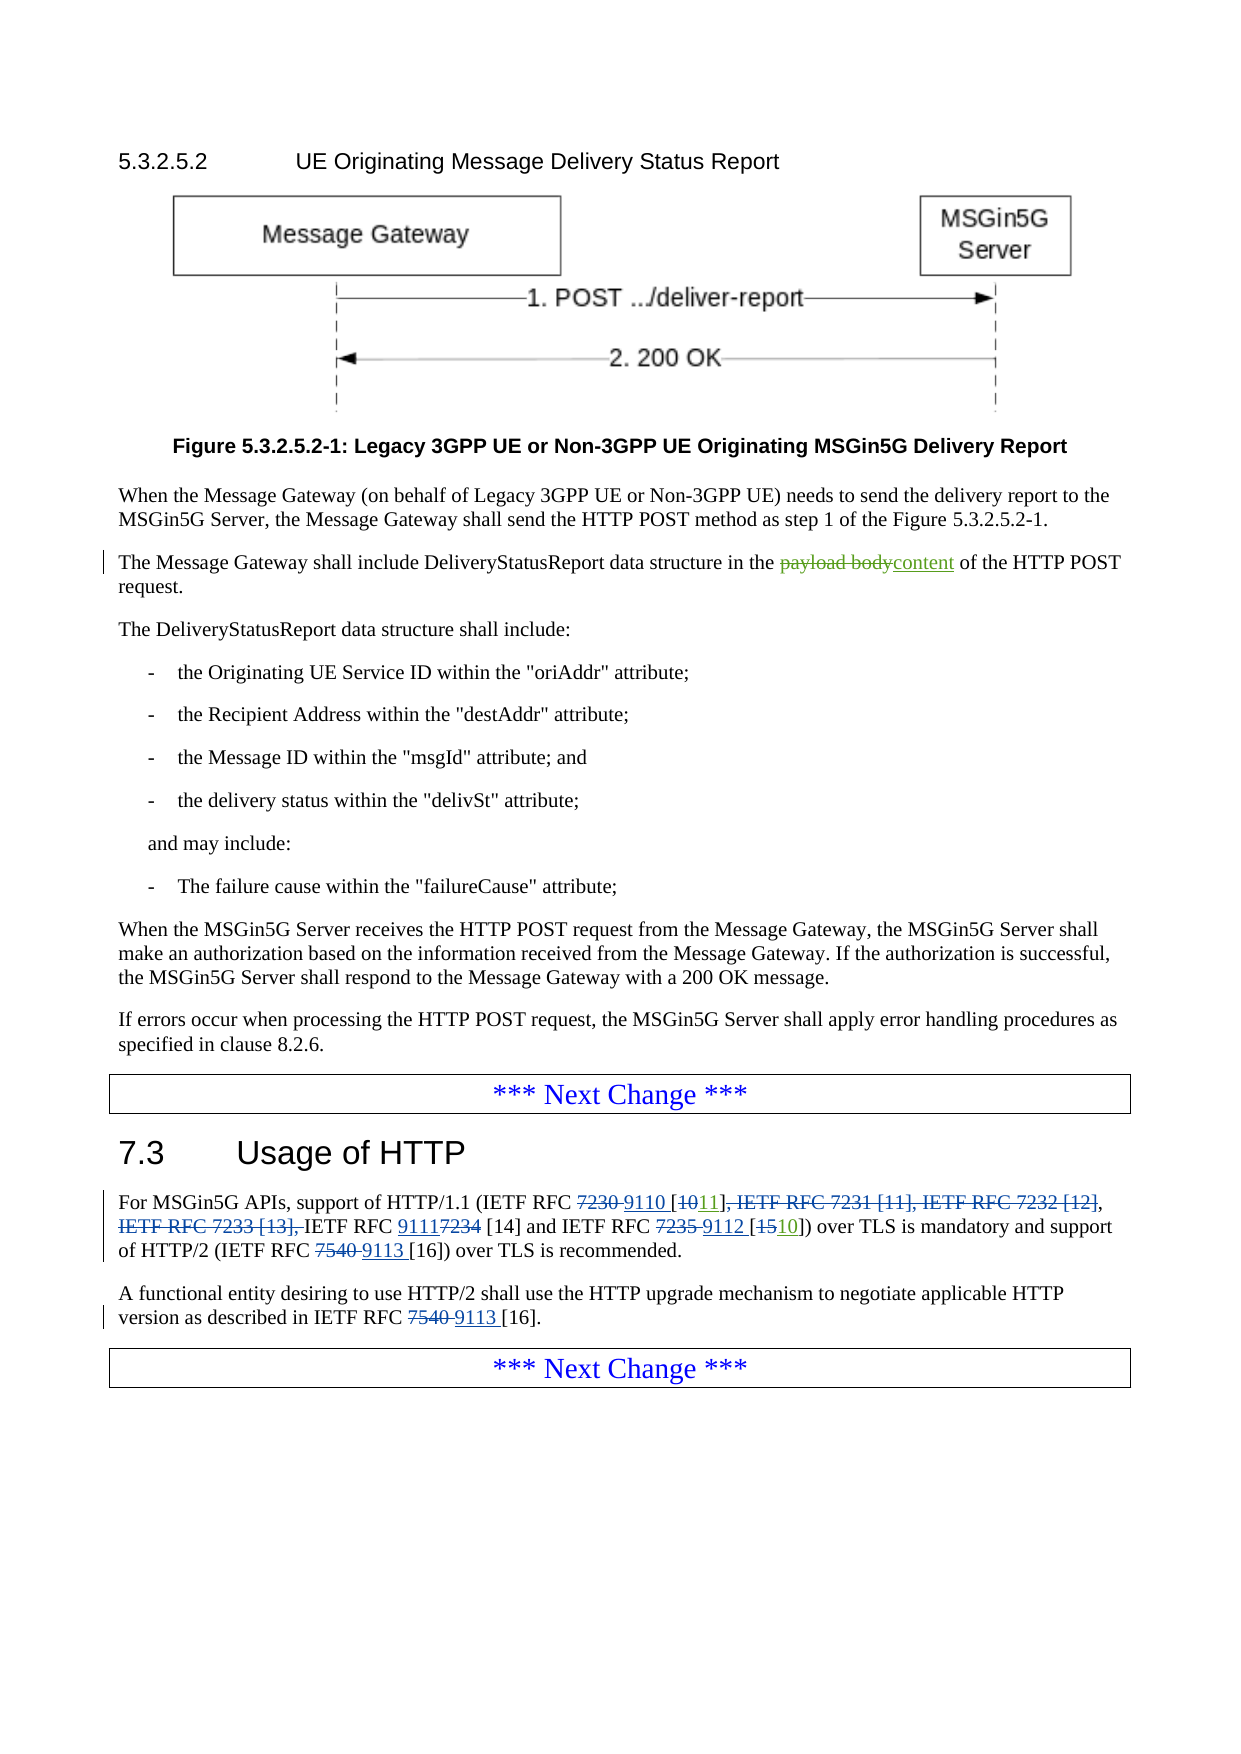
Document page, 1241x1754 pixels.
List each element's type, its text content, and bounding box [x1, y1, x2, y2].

text The Message Gateway shall include DeliveryStatusReport data structure in the of the HTTP POST request. [118, 550, 1122, 598]
text Figure 5.3.2.5.2-1: Legacy 3GPP UE or Non-3GPP UE Originating MSGin5G Delivery Report [118, 434, 1122, 458]
text and may include: [148, 831, 1122, 855]
text - the Message ID within the "msgId" attribute; and [148, 745, 1122, 769]
text The DeliveryStatusReport data structure shall include: [118, 617, 1122, 641]
text When the Message Gateway (on behalf of Legacy 3GPP UE or Non-3GPP UE) needs to send the delivery report to the MSGin5G Server, the Message Gateway shall send the HTTP POST method as step 1 of the Figure 5.3.2.5.2-1. [118, 483, 1122, 531]
text For MSGin5G APIs, support of HTTP/1.1 (IETF RFC [], IETF RFC [14] and IETF RFC []) over TLS is mandatory and support of HTTP/2 (IETF RFC [16]) over TLS is recommended. [118, 1190, 1122, 1262]
text - the delivery status within the "delivSt" attribute; [148, 788, 1122, 812]
text - the Originating UE Service ID within the "oriAddr" attribute; [148, 659, 1122, 684]
subtitle 5.3.2.5.2 UE Originating Message Delivery Status Report [118, 148, 1122, 174]
text If errors occur when processing the HTTP POST request, the MSGin5G Server shall apply error handling procedures as specified in clause 8.2.6. [118, 1007, 1122, 1056]
text - The failure cause within the "failureCause" attribute; [148, 874, 1122, 898]
subtitle 7.3 Usage of HTTP [118, 1133, 1122, 1171]
text *** Next Change *** [110, 1075, 1130, 1113]
text When the MSGin5G Server receives the HTTP POST request from the Message Gateway, the MSGin5G Server shall make an authorization based on the information received from the Message Gateway. If the authorization is successful, the MSGin5G Server shall respond to the Message Gateway with a 200 OK message. [118, 916, 1122, 989]
text *** Next Change *** [110, 1349, 1130, 1387]
text A functional entity desiring to use HTTP/2 shall use the HTTP upgrade mechanism to negotiate applicable HTTP version as described in IETF RFC [16]. [118, 1281, 1122, 1329]
text - the Recipient Address within the "destAddr" attribute; [148, 702, 1122, 726]
